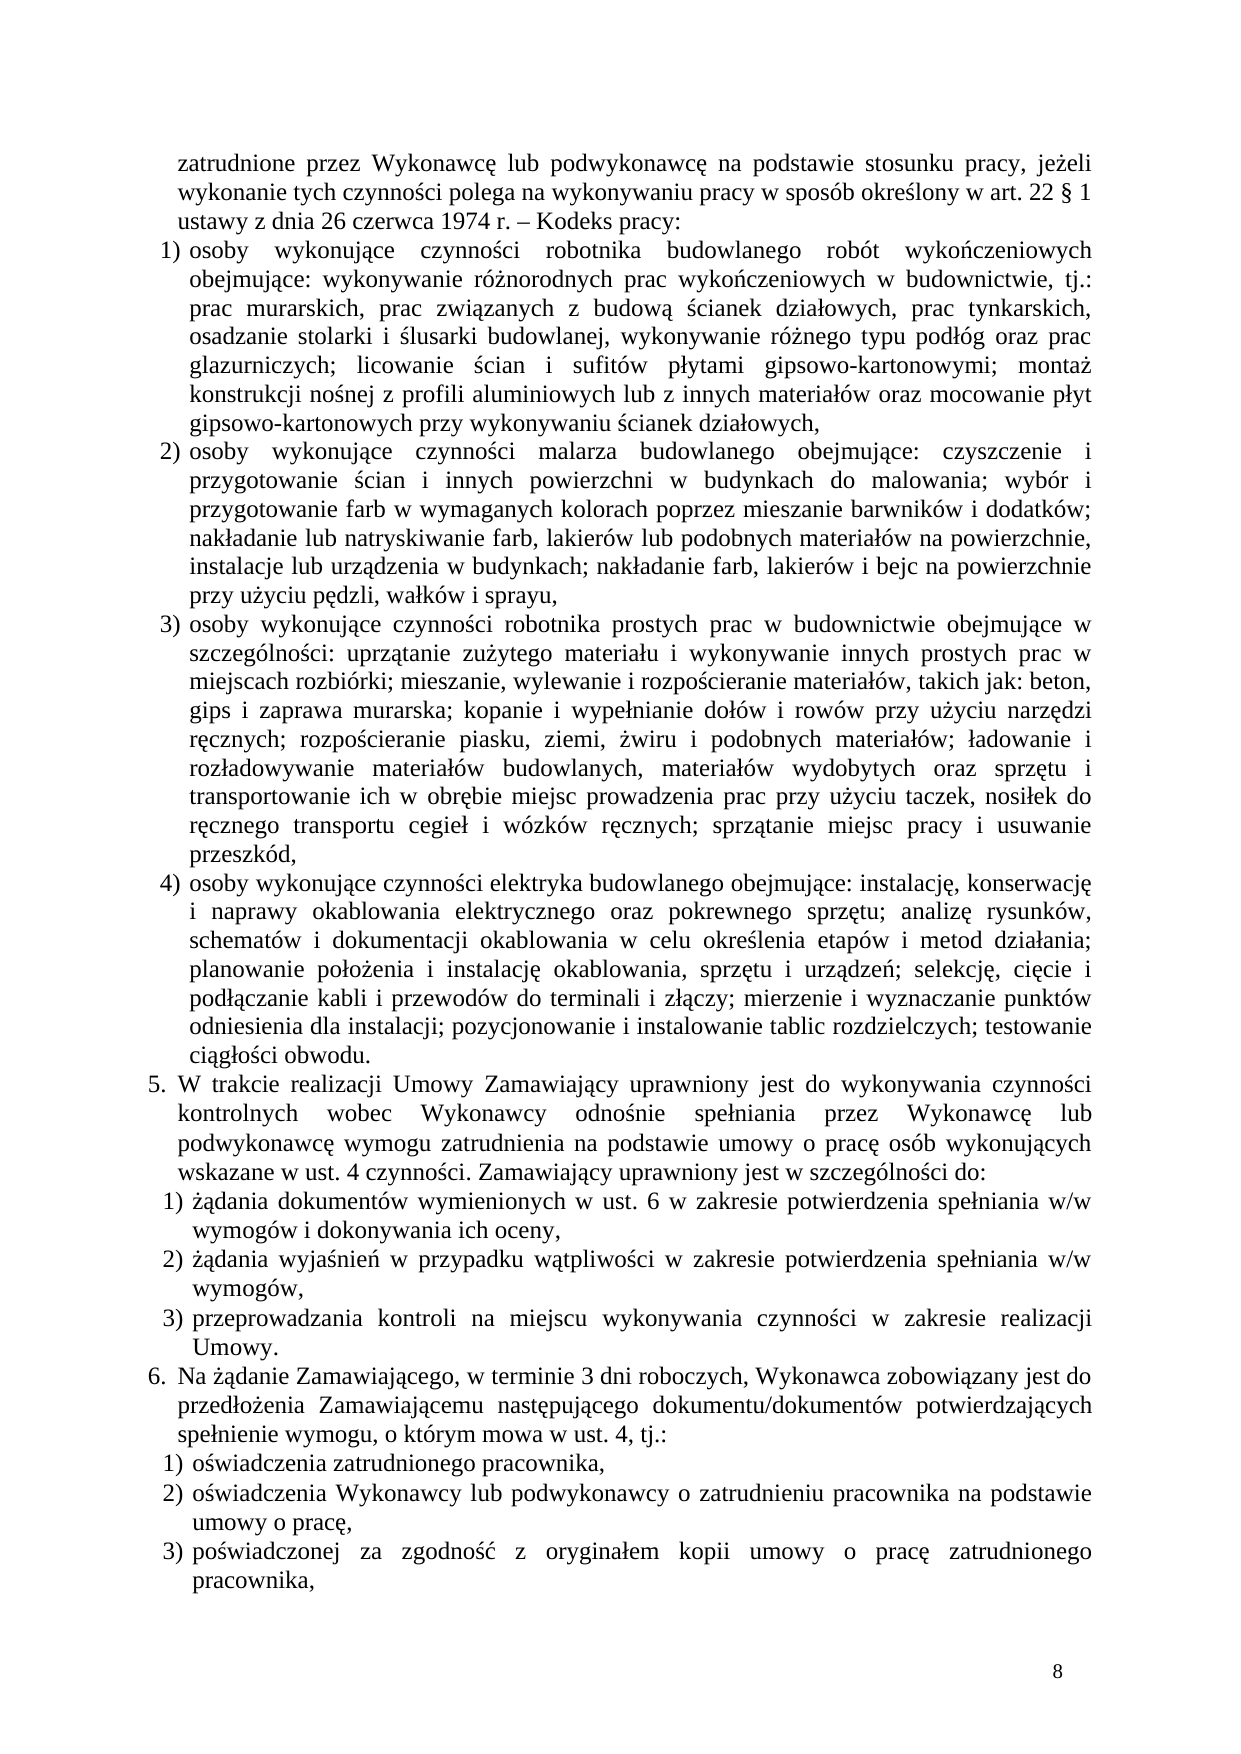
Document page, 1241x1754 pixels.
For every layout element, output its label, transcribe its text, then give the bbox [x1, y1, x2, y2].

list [148, 148, 1092, 235]
list żądania dokumentów wymienionych w ust. 6 w zakresie potwierdzenia spełniania w/w wymogów i dokonywania ich oceny, [162, 1186, 1092, 1244]
list osoby wykonujące czynności robotnika budowlanego robót wykończeniowych obejmujące: wykonywanie różnorodnych prac wykończeniowych w budownictwie, tj.: prac murarskich, prac związanych z budową ścianek działowych, prac tynkarskich, osadzanie stolarki i ślusarki budowlanej, wykonywanie różnego typu podłóg oraz prac glazurniczych; licowanie ścian i sufitów płytami gipsowo-kartonowymi; montaż konstrukcji nośnej z profili aluminiowych lub z innych materiałów oraz mocowanie płyt gipsowo-kartonowych przy wykonywaniu ścianek działowych, [159, 235, 1092, 436]
list poświadczonej za zgodność z oryginałem kopii umowy o pracę zatrudnionego pracownika, [162, 1536, 1092, 1594]
list osoby wykonujące czynności elektryka budowlanego obejmujące: instalację, konserwację i naprawy okablowania elektrycznego oraz pokrewnego sprzętu; analizę rysunków, schematów i dokumentacji okablowania w celu określenia etapów i metod działania; planowanie położenia i instalację okablowania, sprzętu i urządzeń; selekcję, cięcie i podłączanie kabli i przewodów do terminali i złączy; mierzenie i wyznaczanie punktów odniesienia dla instalacji; pozycjonowanie i instalowanie tablic rozdzielczych; testowanie ciągłości obwodu. [159, 868, 1092, 1069]
list żądania wyjaśnień w przypadku wątpliwości w zakresie potwierdzenia spełniania w/w wymogów, [162, 1244, 1092, 1302]
list W trakcie realizacji Umowy Zamawiający uprawniony jest do wykonywania czynności kontrolnych wobec Wykonawcy odnośnie spełniania przez Wykonawcę lub podwykonawcę wymogu zatrudnienia na podstawie umowy o pracę osób wykonujących wskazane w ust. 4 czynności. Zamawiający uprawniony jest w szczególności do: [148, 1069, 1092, 1186]
list oświadczenia Wykonawcy lub podwykonawcy o zatrudnieniu pracownika na podstawie umowy o pracę, [162, 1477, 1092, 1536]
list oświadczenia zatrudnionego pracownika, [162, 1448, 1092, 1477]
list osoby wykonujące czynności malarza budowlanego obejmujące: czyszczenie i przygotowanie ścian i innych powierzchni w budynkach do malowania; wybór i przygotowanie farb w wymaganych kolorach poprzez mieszanie barwników i dodatków; nakładanie lub natryskiwanie farb, lakierów lub podobnych materiałów na powierzchnie, instalacje lub urządzenia w budynkach; nakładanie farb, lakierów i bejc na powierzchnie przy użyciu pędzli, wałków i sprayu, [159, 436, 1092, 609]
list Na żądanie Zamawiającego, w terminie 3 dni roboczych, Wykonawca zobowiązany jest do przedłożenia Zamawiającemu następującego dokumentu/dokumentów potwierdzających spełnienie wymogu, o którym mowa w ust. 4, tj.: [148, 1361, 1092, 1448]
list przeprowadzania kontroli na miejscu wykonywania czynności w zakresie realizacji Umowy. [162, 1302, 1092, 1361]
list osoby wykonujące czynności robotnika prostych prac w budownictwie obejmujące w szczególności: uprzątanie zużytego materiału i wykonywanie innych prostych prac w miejscach rozbiórki; mieszanie, wylewanie i rozpościeranie materiałów, takich jak: beton, gips i zaprawa murarska; kopanie i wypełnianie dołów i rowów przy użyciu narzędzi ręcznych; rozpościeranie piasku, ziemi, żwiru i podobnych materiałów; ładowanie i rozładowywanie materiałów budowlanych, materiałów wydobytych oraz sprzętu i transportowanie ich w obrębie miejsc prowadzenia prac przy użyciu taczek, nosiłek do ręcznego transportu cegieł i wózków ręcznych; sprzątanie miejsc pracy i usuwanie przeszkód, [159, 609, 1092, 868]
